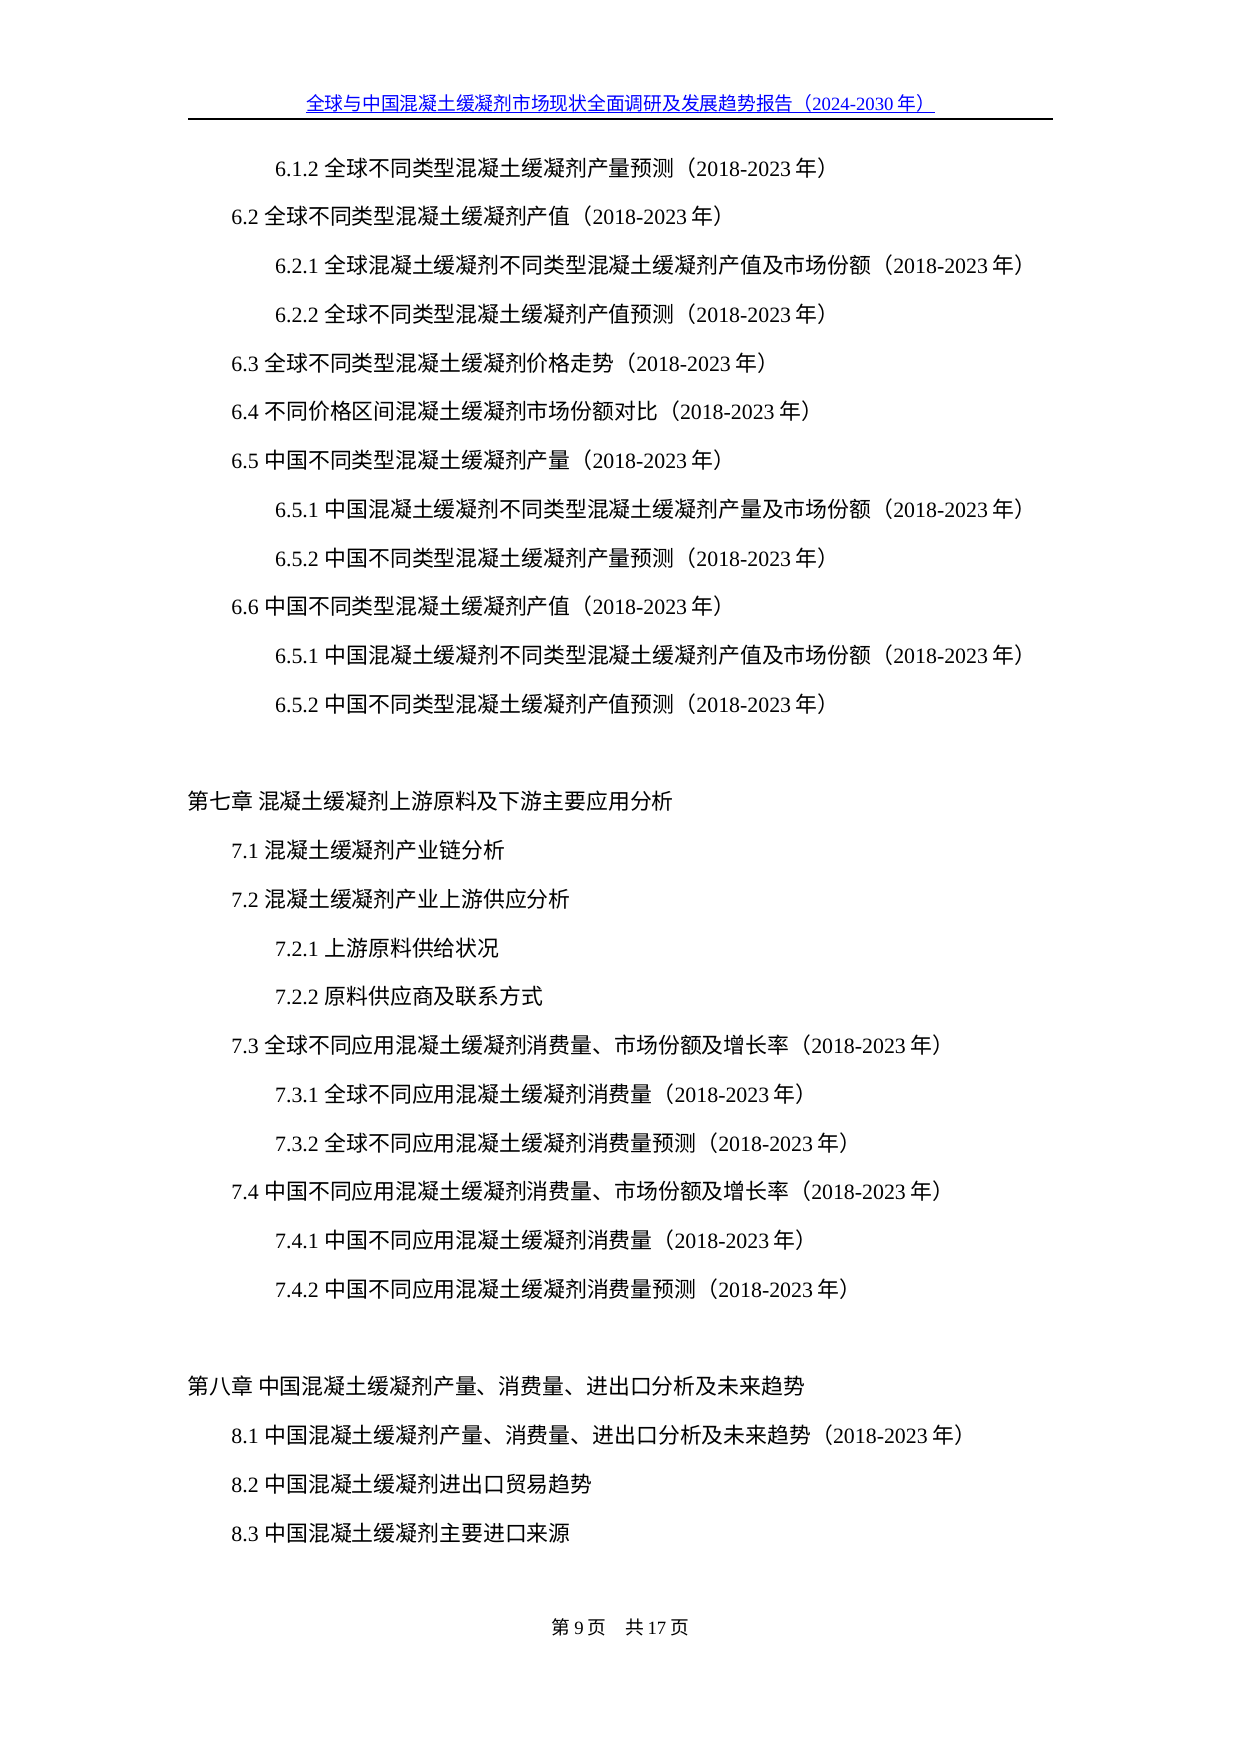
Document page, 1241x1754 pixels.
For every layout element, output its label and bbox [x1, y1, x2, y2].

text [187, 150, 1053, 1548]
